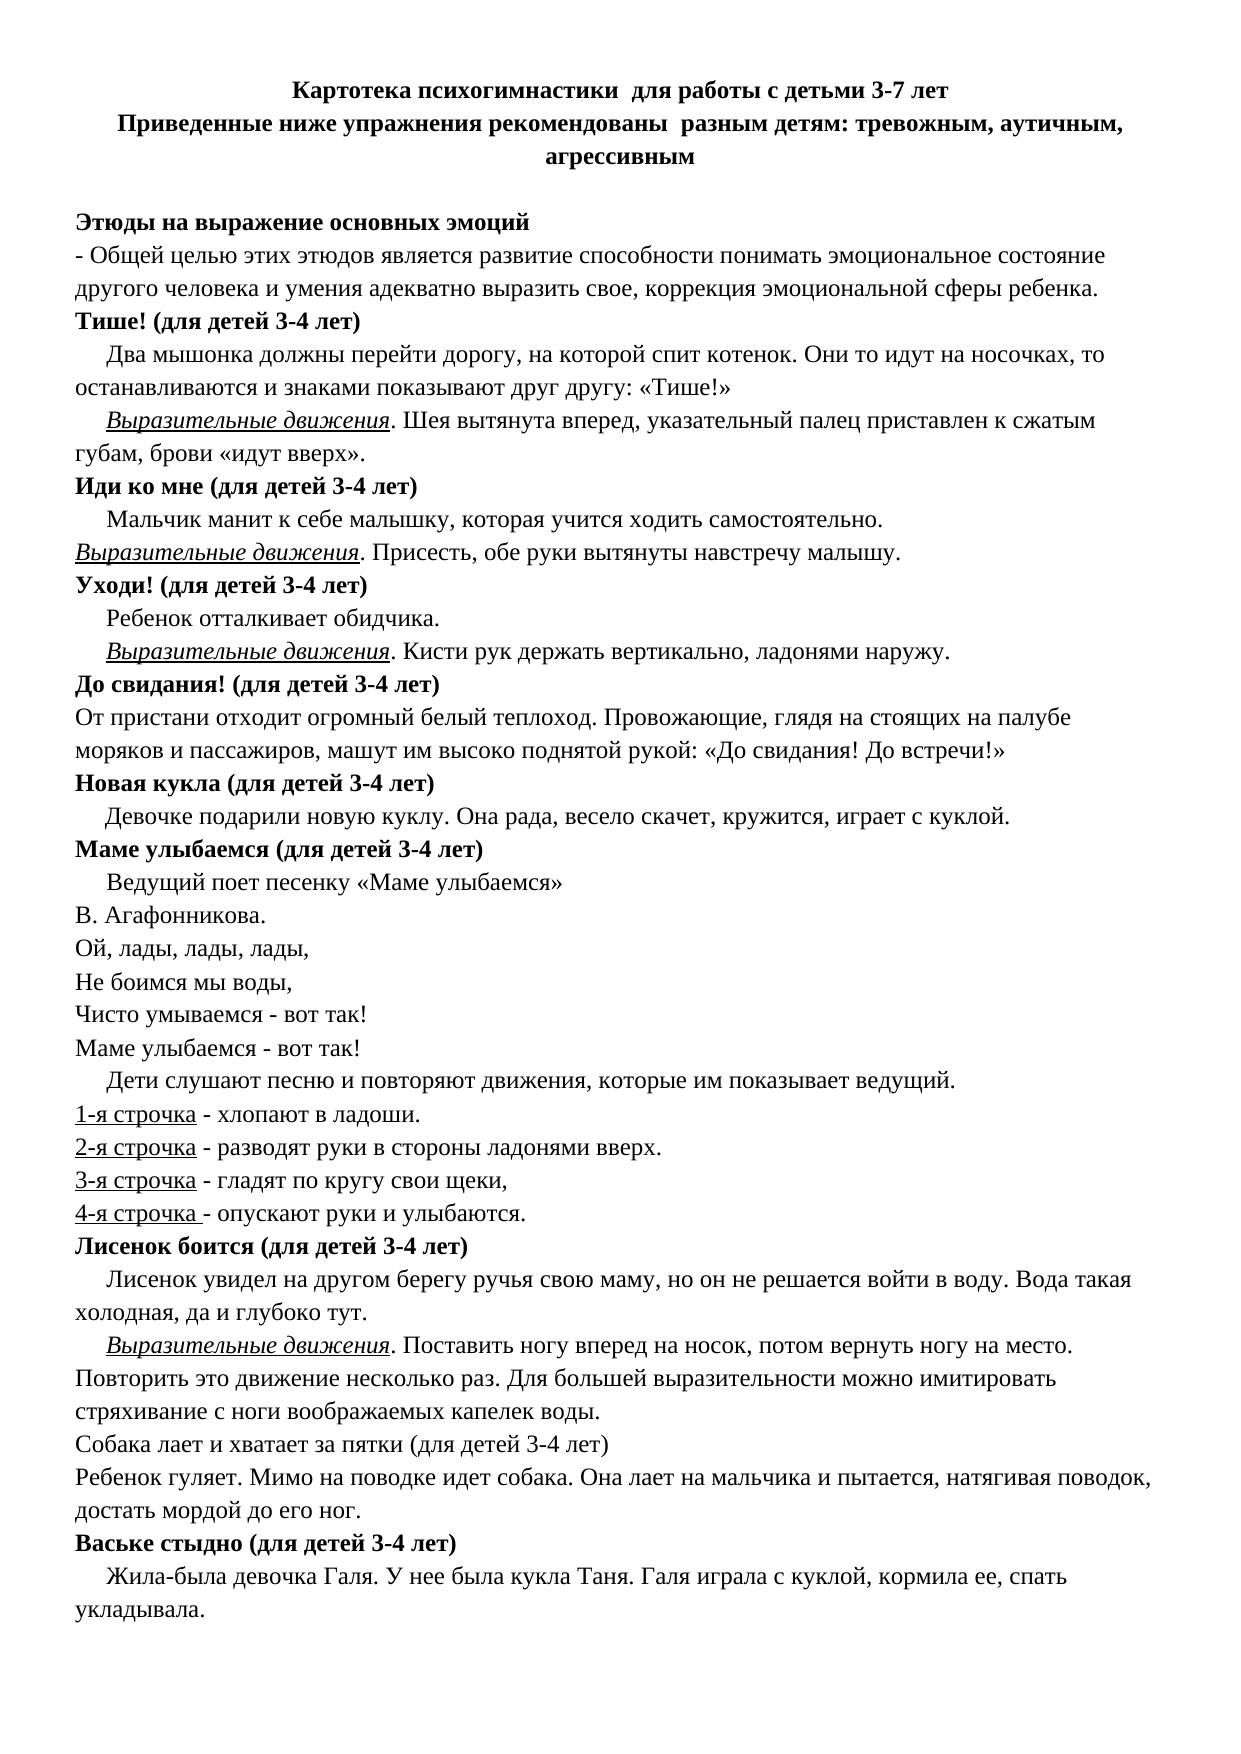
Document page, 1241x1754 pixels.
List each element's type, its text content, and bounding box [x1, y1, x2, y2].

text Выразительные движения. Шея вытянута вперед, указательный палец приставлен к сжатым губам, брови «идут вверх». [75, 405, 1165, 467]
text Маме улыбаемся - вот так! [75, 1033, 1165, 1061]
text Выразительные движения. Кисти рук держать вертикально, ладонями наружу. [75, 636, 1165, 665]
text Лисенок боится (для детей 3-4 лет) [75, 1231, 1165, 1259]
text Ребенок отталкивает обидчика. [75, 603, 1165, 632]
text - Общей целью этих этюдов является развитие способности понимать эмоциональное состояние другого человека и умения адекватно выразить свое, коррекция эмоциональной сферы ребенка. [75, 240, 1165, 302]
text Не боимся мы воды, [75, 967, 1165, 995]
text Два мышонка должны перейти дорогу, на которой спит котенок. Они то идут на носочках, то останавливаются и знаками показывают друг другу: «Тише!» [75, 339, 1165, 401]
text Ребенок гуляет. Мимо на поводке идет собака. Она лает на мальчика и пытается, натягивая поводок, достать мордой до его ног. [75, 1462, 1165, 1524]
text 2-я строчка - разводят руки в стороны ладонями вверх. [75, 1132, 1165, 1160]
text Маме улыбаемся (для детей 3-4 лет) [75, 834, 1165, 863]
text Девочке подарили новую куклу. Она рада, весело скачет, кружится, играет с куклой. [104, 801, 1165, 830]
text Собака лает и хватает за пятки (для детей 3-4 лет) [75, 1429, 1165, 1458]
text 3-я строчка - гладят по кругу свои щеки, [75, 1165, 1165, 1193]
text Ведущий поет песенку «Маме улыбаемся» [75, 867, 1165, 896]
text Выразительные движения. Поставить ногу вперед на носок, потом вернуть ногу на место. Повторить это движение несколько раз. Для большей выразительности можно имитировать стряхивание с ноги воображаемых капелек воды. [75, 1330, 1165, 1424]
text 4-я строчка - опускают руки и улыбаются. [75, 1198, 1165, 1226]
text Ваське стыдно (для детей 3-4 лет) [75, 1528, 1165, 1557]
text Картотека психогимнастики для работы с детьми 3-7 лет [75, 75, 1165, 104]
text Выразительные движения. Присесть, обе руки вытянуты навстречу малышу. [75, 537, 1165, 566]
text Лисенок увидел на другом берегу ручья свою маму, но он не решается войти в воду. Вода такая холодная, да и глубоко тут. [75, 1264, 1165, 1326]
text Приведенные ниже упражнения рекомендованы разным детям: тревожным, аутичным, агрессивным [75, 108, 1165, 170]
text В. Агафонникова. [75, 901, 1165, 929]
text Дети слушают песню и повторяют движения, которые им показывает ведущий. [75, 1066, 1165, 1094]
text Ой, лады, лады, лады, [75, 933, 1165, 962]
text До свидания! (для детей 3-4 лет) [75, 669, 1165, 698]
text Мальчик манит к себе малышку, которая учится ходить самостоятельно. [75, 504, 1165, 533]
text Новая кукла (для детей 3-4 лет) [75, 768, 1165, 797]
text Иди ко мне (для детей 3-4 лет) [75, 471, 1165, 500]
text Чисто умываемся - вот так! [75, 999, 1165, 1028]
text Жила-была девочка Галя. У нее была кукла Таня. Галя играла с куклой, кормила ее, спать укладывала. [75, 1561, 1165, 1623]
text От пристани отходит огромный белый теплоход. Провожающие, глядя на стоящих на палубе моряков и пассажиров, машут им высоко поднятой рукой: «До свидания! До встречи!» [75, 702, 1165, 764]
text Тише! (для детей 3-4 лет) [75, 306, 1165, 335]
text Уходи! (для детей 3-4 лет) [75, 570, 1165, 599]
text 1-я строчка - хлопают в ладоши. [75, 1099, 1165, 1127]
text Этюды на выражение основных эмоций [75, 207, 1165, 236]
